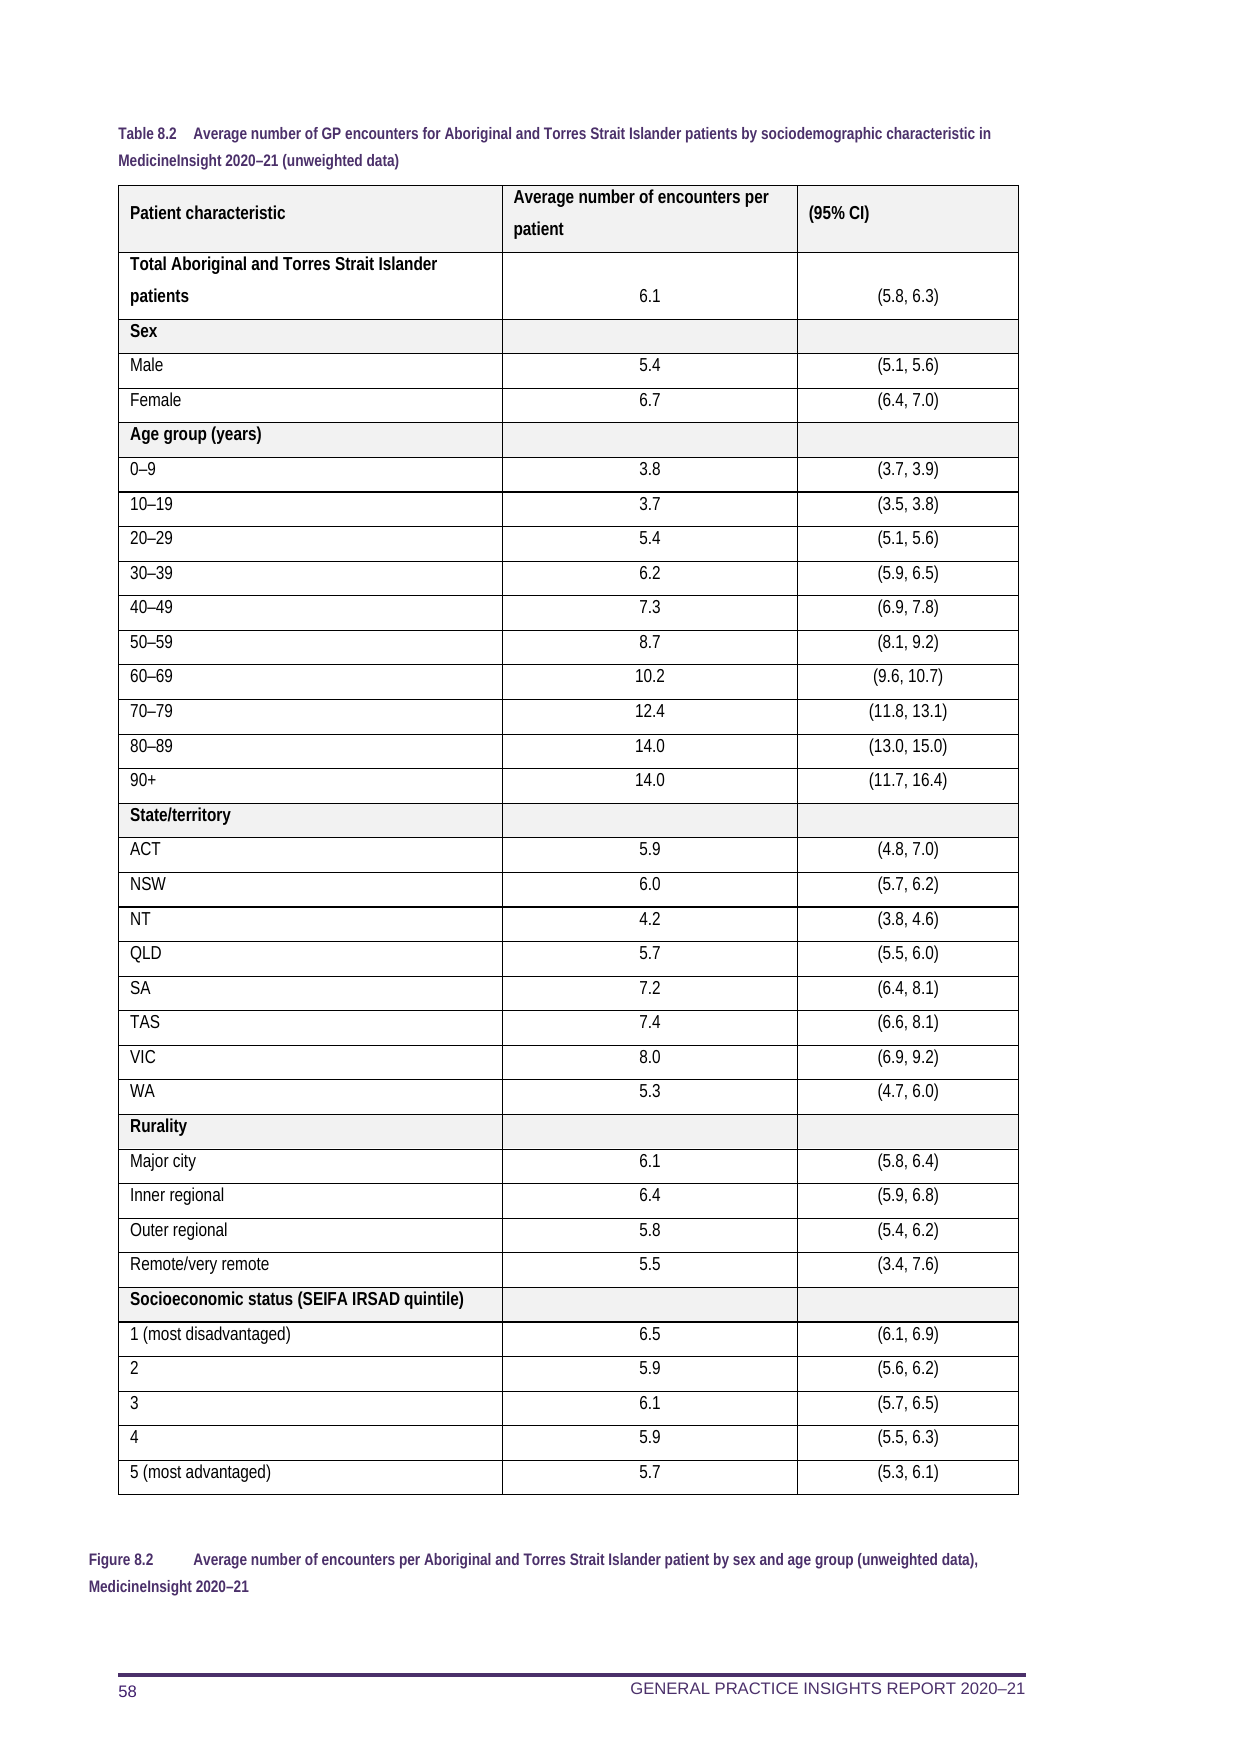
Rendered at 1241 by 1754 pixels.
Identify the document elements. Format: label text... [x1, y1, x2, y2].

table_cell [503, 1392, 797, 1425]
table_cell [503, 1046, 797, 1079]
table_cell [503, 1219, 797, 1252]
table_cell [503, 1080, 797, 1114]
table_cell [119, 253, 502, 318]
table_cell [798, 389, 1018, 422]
title Table 8.2 Average number of GP encounters for Aboriginal and Torres Strait Islander patients by sociodemographic characteristic in MedicineInsight 2020–21 (unweighted data) [118, 118, 1063, 172]
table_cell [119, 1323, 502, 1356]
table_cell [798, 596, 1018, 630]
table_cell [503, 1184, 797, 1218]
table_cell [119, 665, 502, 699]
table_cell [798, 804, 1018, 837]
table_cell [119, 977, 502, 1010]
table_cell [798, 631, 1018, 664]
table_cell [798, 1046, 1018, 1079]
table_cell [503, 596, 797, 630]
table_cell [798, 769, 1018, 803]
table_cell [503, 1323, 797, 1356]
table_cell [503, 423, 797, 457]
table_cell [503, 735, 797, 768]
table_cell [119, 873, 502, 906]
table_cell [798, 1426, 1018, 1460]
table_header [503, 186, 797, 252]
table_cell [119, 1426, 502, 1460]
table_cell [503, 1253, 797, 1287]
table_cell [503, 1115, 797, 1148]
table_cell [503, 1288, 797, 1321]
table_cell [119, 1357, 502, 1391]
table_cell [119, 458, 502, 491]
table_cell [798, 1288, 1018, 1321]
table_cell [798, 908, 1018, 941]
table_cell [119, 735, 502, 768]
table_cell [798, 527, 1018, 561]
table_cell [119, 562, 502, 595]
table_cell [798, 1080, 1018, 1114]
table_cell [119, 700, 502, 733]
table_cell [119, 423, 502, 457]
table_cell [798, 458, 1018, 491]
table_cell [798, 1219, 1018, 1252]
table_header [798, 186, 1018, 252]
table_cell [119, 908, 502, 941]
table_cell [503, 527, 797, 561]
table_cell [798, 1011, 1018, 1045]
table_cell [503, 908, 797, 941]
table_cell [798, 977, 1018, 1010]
text Figure 8.2 Average number of encounters per Aboriginal and Torres Strait Islander patient by sex and age group (unweighted data), MedicineInsight 2020–21 [88, 1544, 1063, 1598]
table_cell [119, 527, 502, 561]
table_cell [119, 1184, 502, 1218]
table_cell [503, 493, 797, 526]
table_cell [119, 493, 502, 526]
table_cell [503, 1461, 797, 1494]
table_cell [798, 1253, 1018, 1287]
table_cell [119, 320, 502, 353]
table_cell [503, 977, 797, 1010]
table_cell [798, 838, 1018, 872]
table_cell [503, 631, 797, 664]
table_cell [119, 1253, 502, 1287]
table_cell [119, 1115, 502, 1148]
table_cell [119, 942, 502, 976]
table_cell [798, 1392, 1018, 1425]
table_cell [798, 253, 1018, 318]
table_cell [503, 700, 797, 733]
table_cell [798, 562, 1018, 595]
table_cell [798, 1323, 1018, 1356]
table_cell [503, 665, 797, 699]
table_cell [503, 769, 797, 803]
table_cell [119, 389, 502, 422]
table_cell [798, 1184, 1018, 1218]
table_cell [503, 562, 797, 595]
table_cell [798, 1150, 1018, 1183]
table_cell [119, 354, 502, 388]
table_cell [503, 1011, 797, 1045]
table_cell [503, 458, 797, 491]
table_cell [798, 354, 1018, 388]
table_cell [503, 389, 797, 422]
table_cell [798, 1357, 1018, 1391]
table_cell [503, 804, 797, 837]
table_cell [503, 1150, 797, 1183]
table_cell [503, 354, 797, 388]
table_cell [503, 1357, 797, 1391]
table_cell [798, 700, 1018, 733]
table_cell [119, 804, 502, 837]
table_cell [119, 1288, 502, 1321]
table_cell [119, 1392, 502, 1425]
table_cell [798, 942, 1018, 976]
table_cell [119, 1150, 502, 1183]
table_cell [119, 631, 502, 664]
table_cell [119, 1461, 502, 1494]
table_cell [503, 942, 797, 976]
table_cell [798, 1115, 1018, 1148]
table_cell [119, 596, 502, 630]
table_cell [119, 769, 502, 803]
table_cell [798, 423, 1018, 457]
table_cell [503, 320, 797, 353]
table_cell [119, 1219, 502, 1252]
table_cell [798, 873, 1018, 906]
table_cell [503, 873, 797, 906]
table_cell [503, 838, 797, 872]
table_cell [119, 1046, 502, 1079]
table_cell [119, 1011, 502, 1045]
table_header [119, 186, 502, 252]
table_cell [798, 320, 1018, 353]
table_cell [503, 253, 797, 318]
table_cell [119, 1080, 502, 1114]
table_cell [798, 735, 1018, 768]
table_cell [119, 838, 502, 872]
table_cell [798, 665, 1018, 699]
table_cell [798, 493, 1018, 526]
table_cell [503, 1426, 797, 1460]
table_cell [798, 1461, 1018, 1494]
